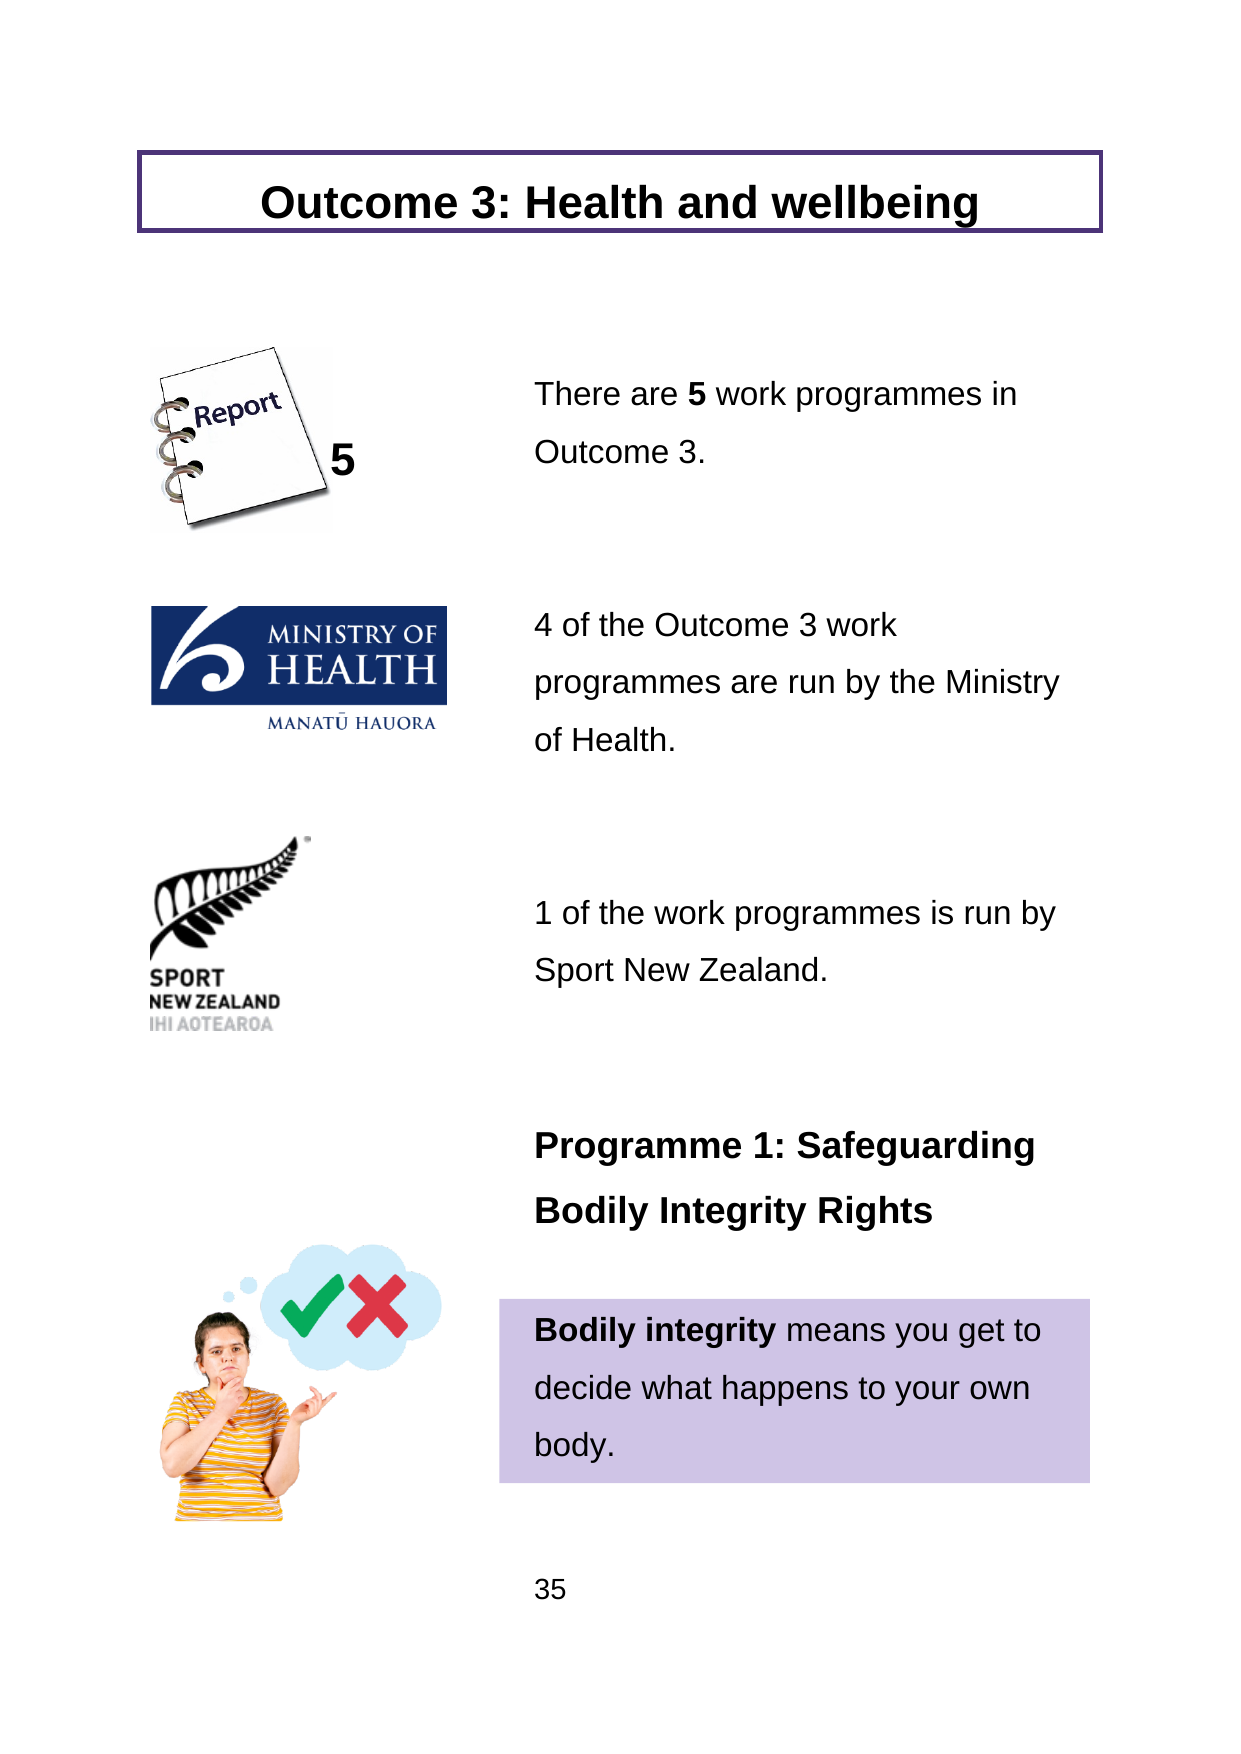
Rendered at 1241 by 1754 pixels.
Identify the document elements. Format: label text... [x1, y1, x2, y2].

picture [150, 347, 333, 533]
text There are 5 work programmes in Outcome 3. [534, 374, 1090, 471]
text Bodily integrity means you get to decide what happens to your own body. [534, 1310, 1090, 1464]
picture [150, 1228, 451, 1529]
subtitle Outcome 3: Health and wellbeing [142, 155, 1099, 228]
text 4 of the Outcome 3 work programmes are run by the Ministry of Health. [534, 605, 1090, 758]
picture [150, 606, 447, 738]
subtitle Programme 1: Safeguarding Bodily Integrity Rights [534, 1123, 1090, 1231]
text 1 of the work programmes is run by Sport New Zealand. [534, 893, 1090, 989]
picture [150, 836, 311, 1031]
